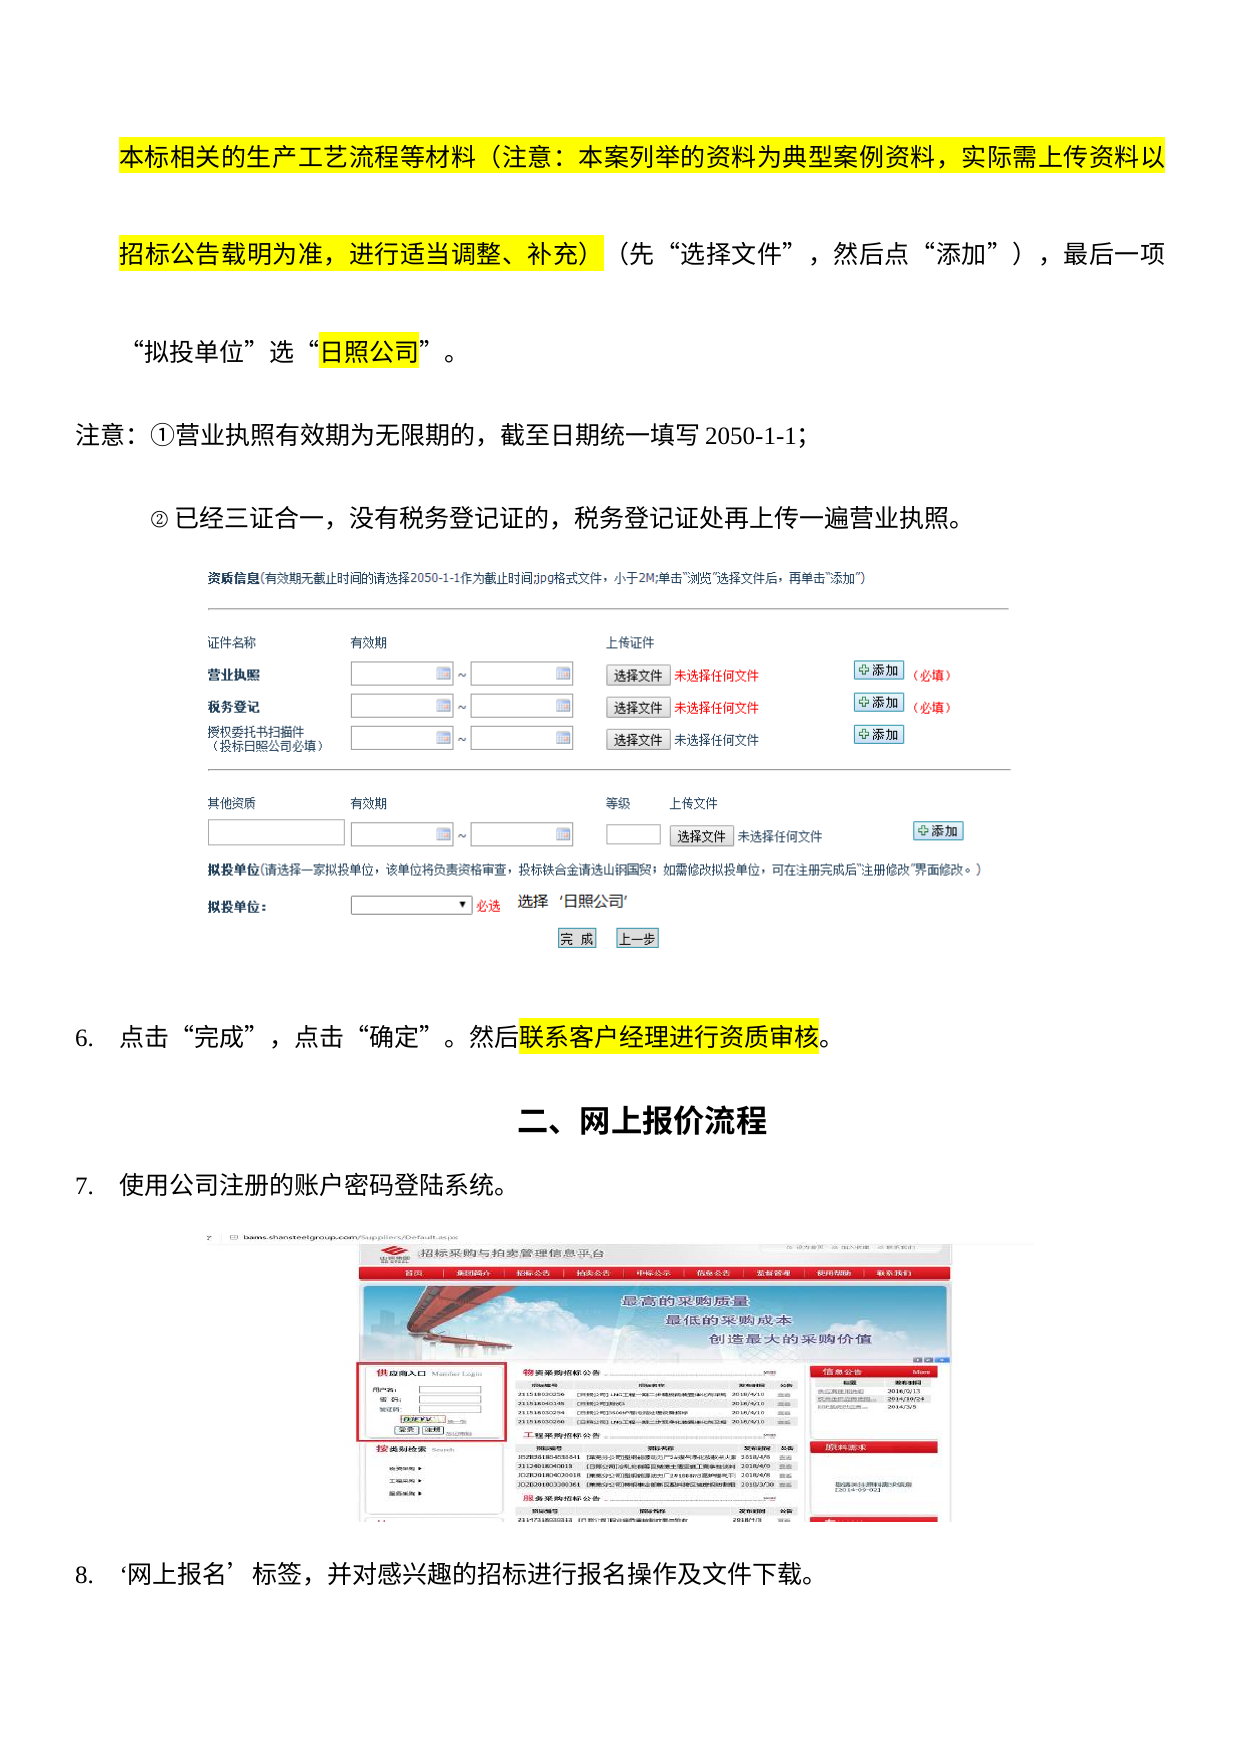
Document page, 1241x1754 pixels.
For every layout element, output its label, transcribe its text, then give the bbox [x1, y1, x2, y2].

picture [206, 567, 1034, 967]
list 点击“完成”，点击“确定”。然后联系客户经理进行资质审核。 [75, 1003, 1165, 1068]
list 使用公司注册的账户密码登陆系统。 [75, 1151, 1165, 1216]
picture [206, 1234, 1034, 1522]
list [75, 123, 1165, 383]
text 注意：①营业执照有效期为无限期的，截至日期统一填写2050-1-1； [75, 401, 1165, 466]
text ②已经三证合一，没有税务登记证的，税务登记证处再上传一遍营业执照。 [75, 484, 1165, 549]
list 网上报价流程 [75, 1086, 1165, 1151]
list ‘网上报名’标签，并对感兴趣的招标进行报名操作及文件下载。 [75, 1540, 1165, 1605]
